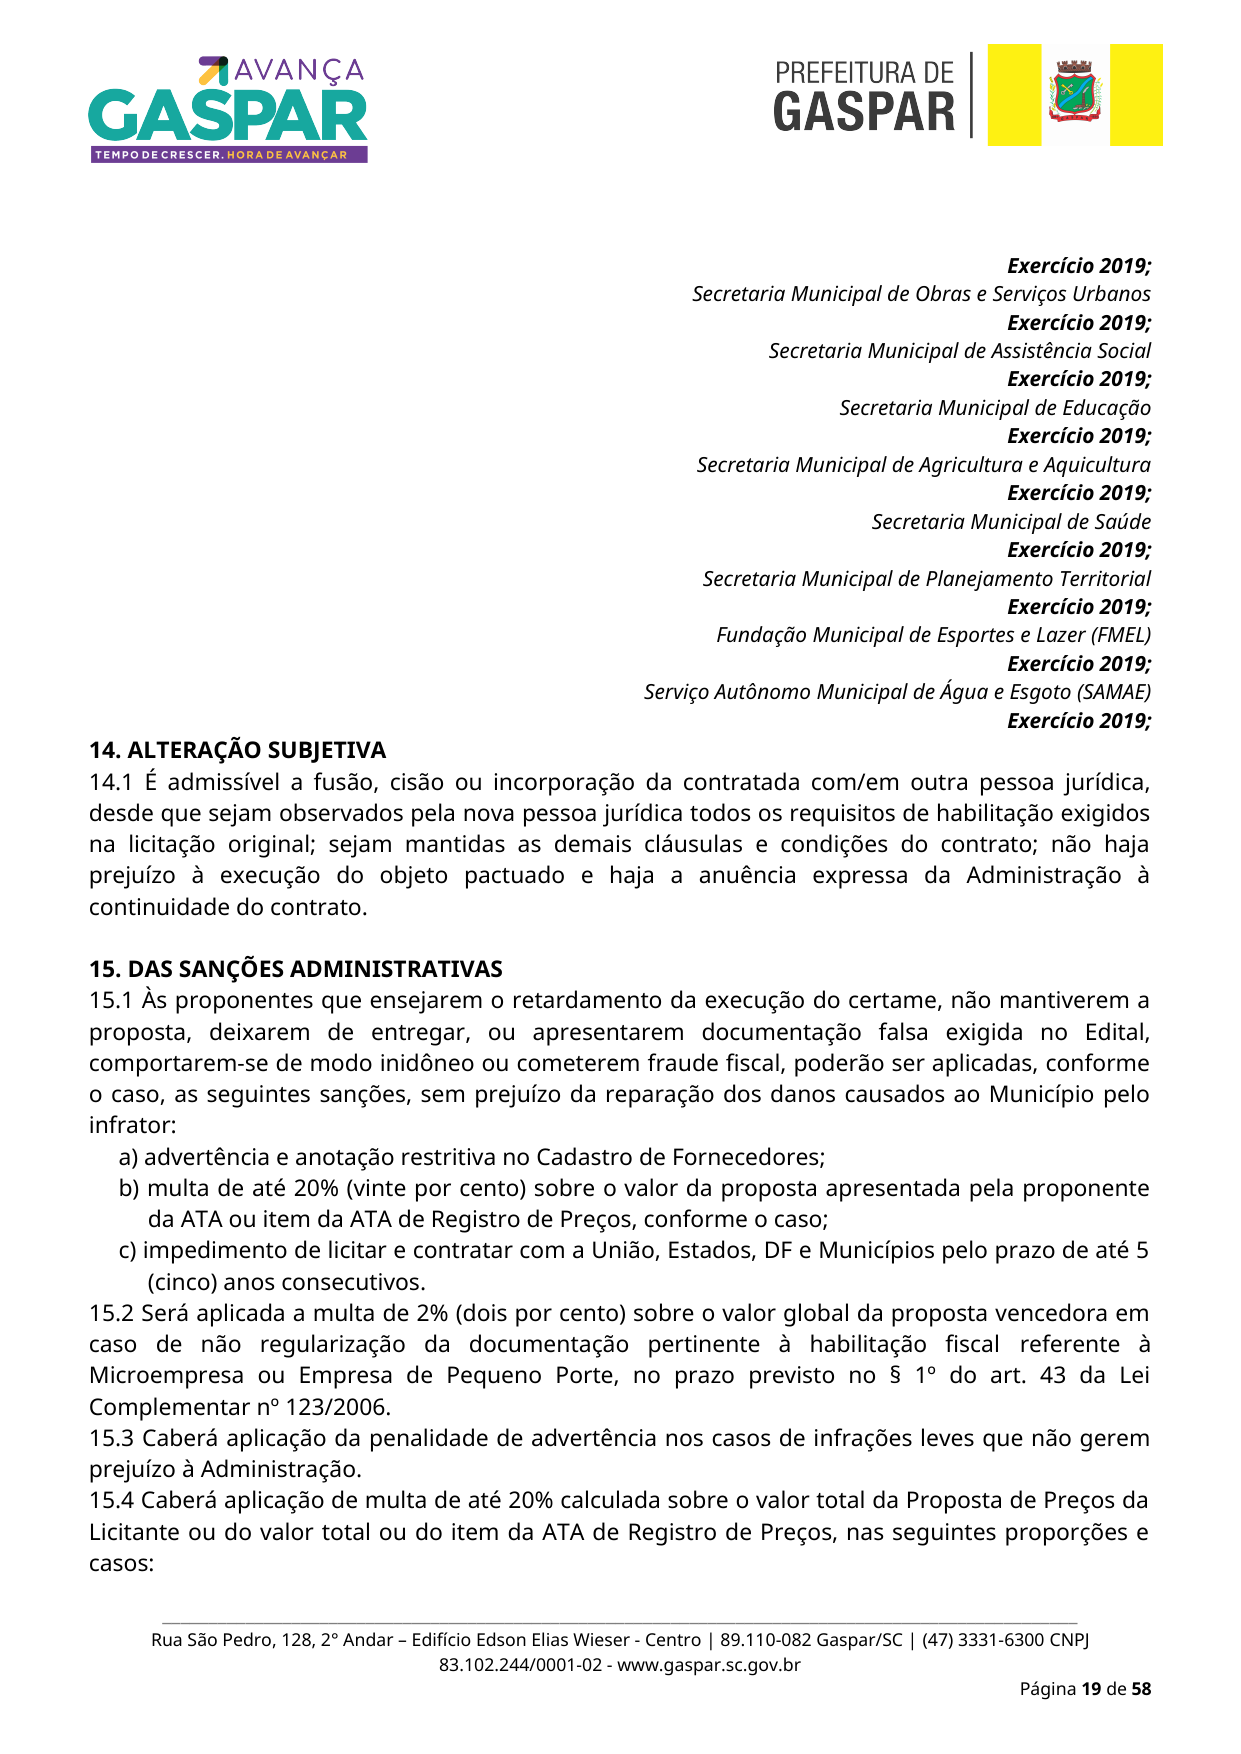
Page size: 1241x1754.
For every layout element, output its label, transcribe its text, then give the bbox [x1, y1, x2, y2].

text Fundação Municipal de Esportes e Lazer (FMEL) [89, 621, 1152, 649]
text a) advertência e anotação restritiva no Cadastro de Fornecedores; [118, 1141, 1152, 1172]
text Exercício 2019; [89, 649, 1152, 677]
text Serviço Autônomo Municipal de Água e Esgoto (SAMAE) [89, 677, 1152, 706]
text 14. ALTERAÇÃO SUBJETIVA [89, 734, 1152, 766]
text Exercício 2019; [89, 364, 1152, 393]
text Exercício 2019; [89, 251, 1152, 279]
text 15.4 Caberá aplicação de multa de até 20% calculada sobre o valor total da Proposta de Preços da Licitante ou do valor total ou do item da ATA de Registro de Preços, nas seguintes proporções e casos: [89, 1484, 1152, 1578]
text 15.2 Será aplicada a multa de 2% (dois por cento) sobre o valor global da proposta vencedora em caso de não regularização da documentação pertinente à habilitação fiscal referente à Microempresa ou Empresa de Pequeno Porte, no prazo previsto no § 1º do art. 43 da Lei Complementar nº 123/2006. [89, 1297, 1152, 1422]
text Secretaria Municipal de Agricultura e Aquicultura [89, 450, 1152, 478]
text 15.3 Caberá aplicação da penalidade de advertência nos casos de infrações leves que não gerem prejuízo à Administração. [89, 1422, 1152, 1484]
text 15. DAS SANÇÕES ADMINISTRATIVAS [89, 953, 1152, 984]
picture [88, 56, 368, 163]
text Exercício 2019; [89, 535, 1152, 564]
text Secretaria Municipal de Saúde [89, 507, 1152, 535]
picture [774, 44, 1163, 146]
text Secretaria Municipal de Obras e Serviços Urbanos [89, 279, 1152, 308]
text Secretaria Municipal de Assistência Social [89, 336, 1152, 364]
text Secretaria Municipal de Planejamento Territorial [89, 564, 1152, 592]
text 15.1 Às proponentes que ensejarem o retardamento da execução do certame, não mantiverem a proposta, deixarem de entregar, ou apresentarem documentação falsa exigida no Edital, comportarem-se de modo inidôneo ou cometerem fraude fiscal, poderão ser aplicadas, conforme o caso, as seguintes sanções, sem prejuízo da reparação dos danos causados ao Município pelo infrator: [89, 984, 1152, 1141]
text c) impedimento de licitar e contratar com a União, Estados, DF e Municípios pelo prazo de até 5 (cinco) anos consecutivos. [118, 1234, 1152, 1297]
text Exercício 2019; [89, 706, 1152, 734]
text Secretaria Municipal de Educação [89, 393, 1152, 421]
text Exercício 2019; [89, 478, 1152, 507]
text b) multa de até 20% (vinte por cento) sobre o valor da proposta apresentada pela proponente da ATA ou item da ATA de Registro de Preços, conforme o caso; [118, 1172, 1152, 1234]
text Exercício 2019; [89, 308, 1152, 336]
text Exercício 2019; [89, 592, 1152, 621]
text Exercício 2019; [89, 421, 1152, 450]
text 14.1 É admissível a fusão, cisão ou incorporação da contratada com/em outra pessoa jurídica, desde que sejam observados pela nova pessoa jurídica todos os requisitos de habilitação exigidos na licitação original; sejam mantidas as demais cláusulas e condições do contrato; não haja prejuízo à execução do objeto pactuado e haja a anuência expressa da Administração à continuidade do contrato. [89, 766, 1152, 922]
